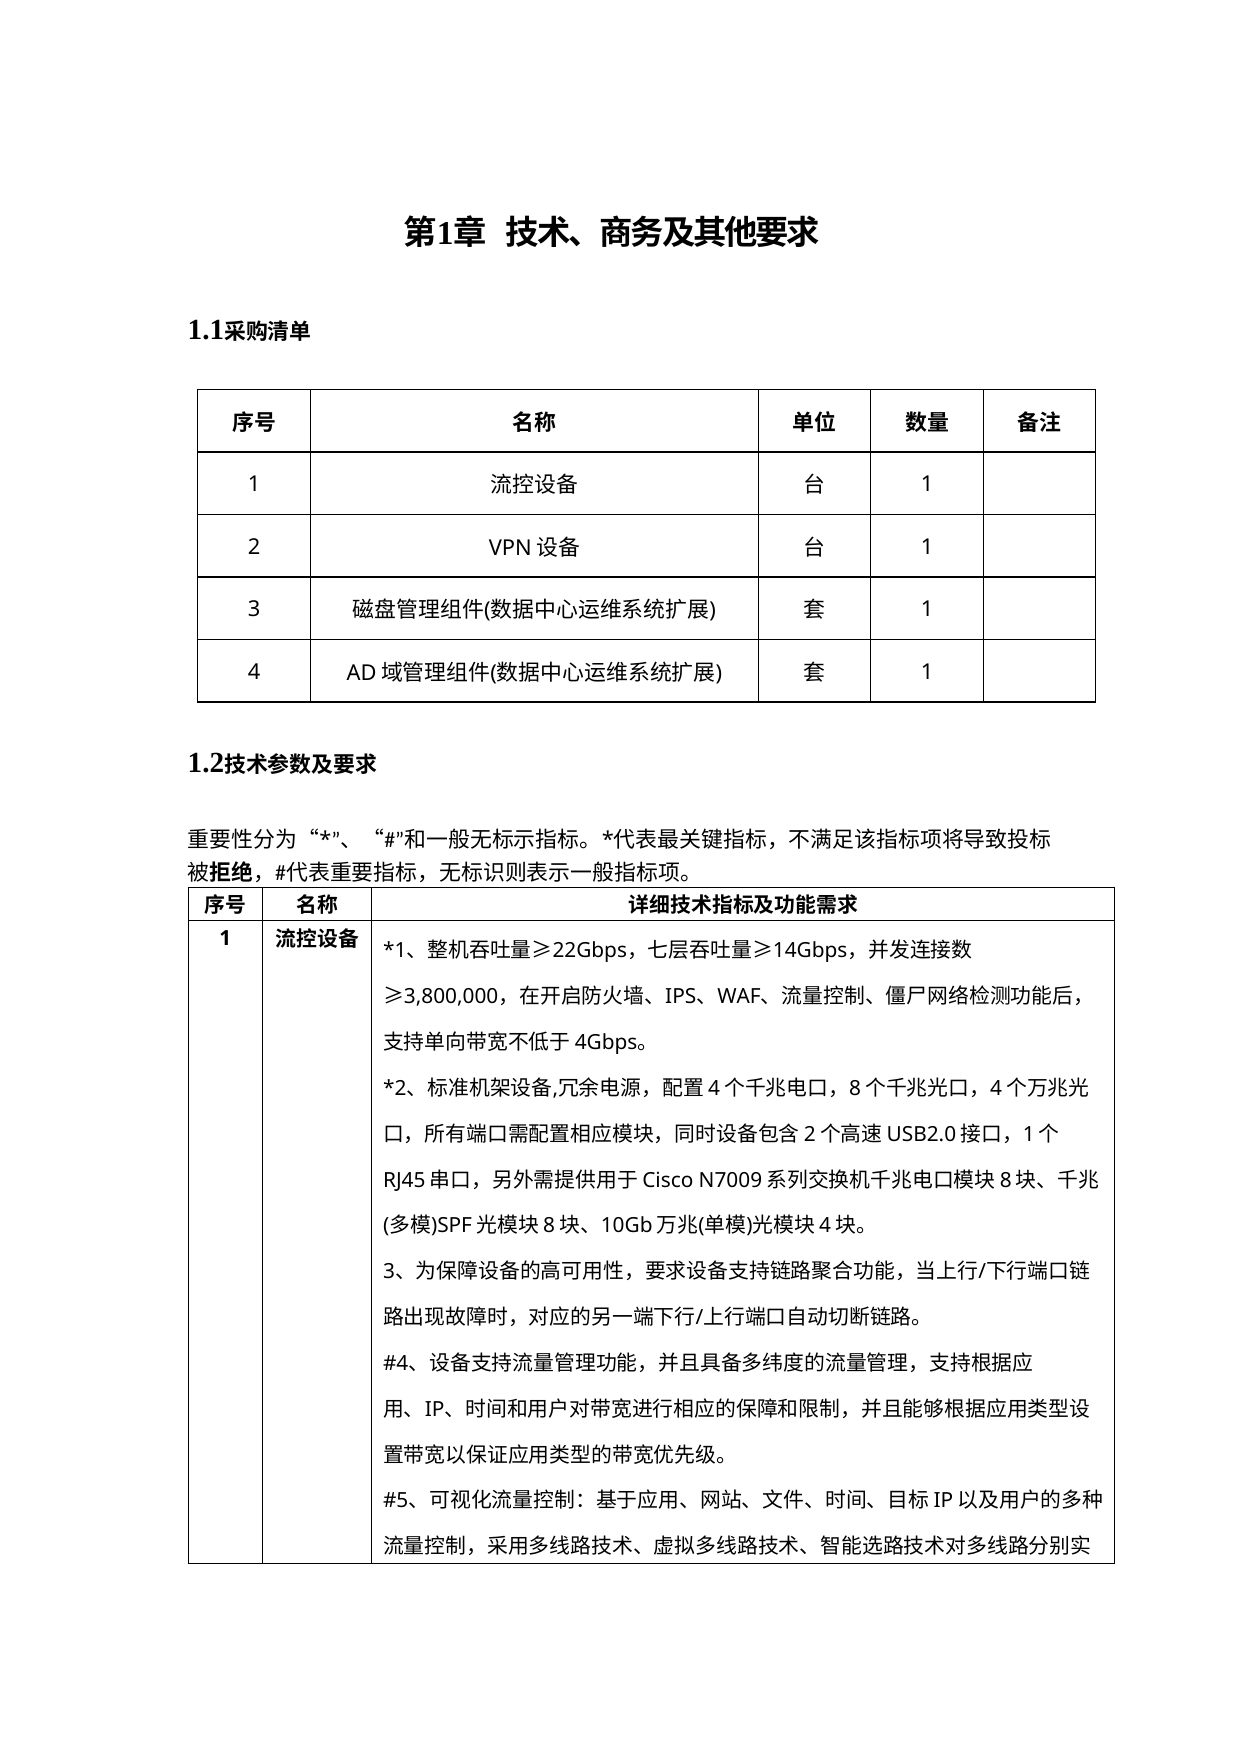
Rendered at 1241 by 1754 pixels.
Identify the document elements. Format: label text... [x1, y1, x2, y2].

table_cell 套 [759, 640, 870, 701]
table_cell 1 [871, 578, 983, 639]
table_cell 1 [871, 640, 983, 701]
table_cell [984, 578, 1095, 639]
table_cell 台 [759, 515, 870, 576]
table_header 序号 [198, 390, 310, 451]
table_cell 套 [759, 578, 870, 639]
table_cell 4 [198, 640, 310, 701]
table_cell 3 [198, 578, 310, 639]
subtitle 技术、商务及其他要求 [173, 197, 1053, 262]
subtitle 技术参数及要求 [187, 729, 1053, 794]
text 重要性分为“*”、“#”和一般无标示指标。*代表最关键指标，不满足该指标项将导致投标被拒绝，#代表重要指标，无标识则表示一般指标项。 [187, 822, 1053, 887]
table_header 名称 [263, 888, 371, 920]
table_cell [984, 515, 1095, 576]
table_cell 1 [189, 921, 262, 1563]
table_header 序号 [189, 888, 262, 920]
table_cell 流控设备 [311, 453, 758, 514]
table_header 数量 [871, 390, 983, 451]
table_cell 磁盘管理组件(数据中心运维系统扩展) [311, 578, 758, 639]
table_cell 1 [871, 515, 983, 576]
table_cell [984, 453, 1095, 514]
table_header 单位 [759, 390, 870, 451]
table_cell 1 [198, 453, 310, 514]
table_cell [372, 921, 1114, 1563]
table_cell AD域管理组件(数据中心运维系统扩展) [311, 640, 758, 701]
table_header 详细技术指标及功能需求 [372, 888, 1114, 920]
table_cell 台 [759, 453, 870, 514]
table_cell 2 [198, 515, 310, 576]
table_cell [984, 640, 1095, 701]
table_cell VPN设备 [311, 515, 758, 576]
table_cell 流控设备 [263, 921, 371, 1563]
table_header 名称 [311, 390, 758, 451]
subtitle 采购清单 [187, 297, 1053, 362]
table_cell 1 [871, 453, 983, 514]
table_header 备注 [984, 390, 1095, 451]
